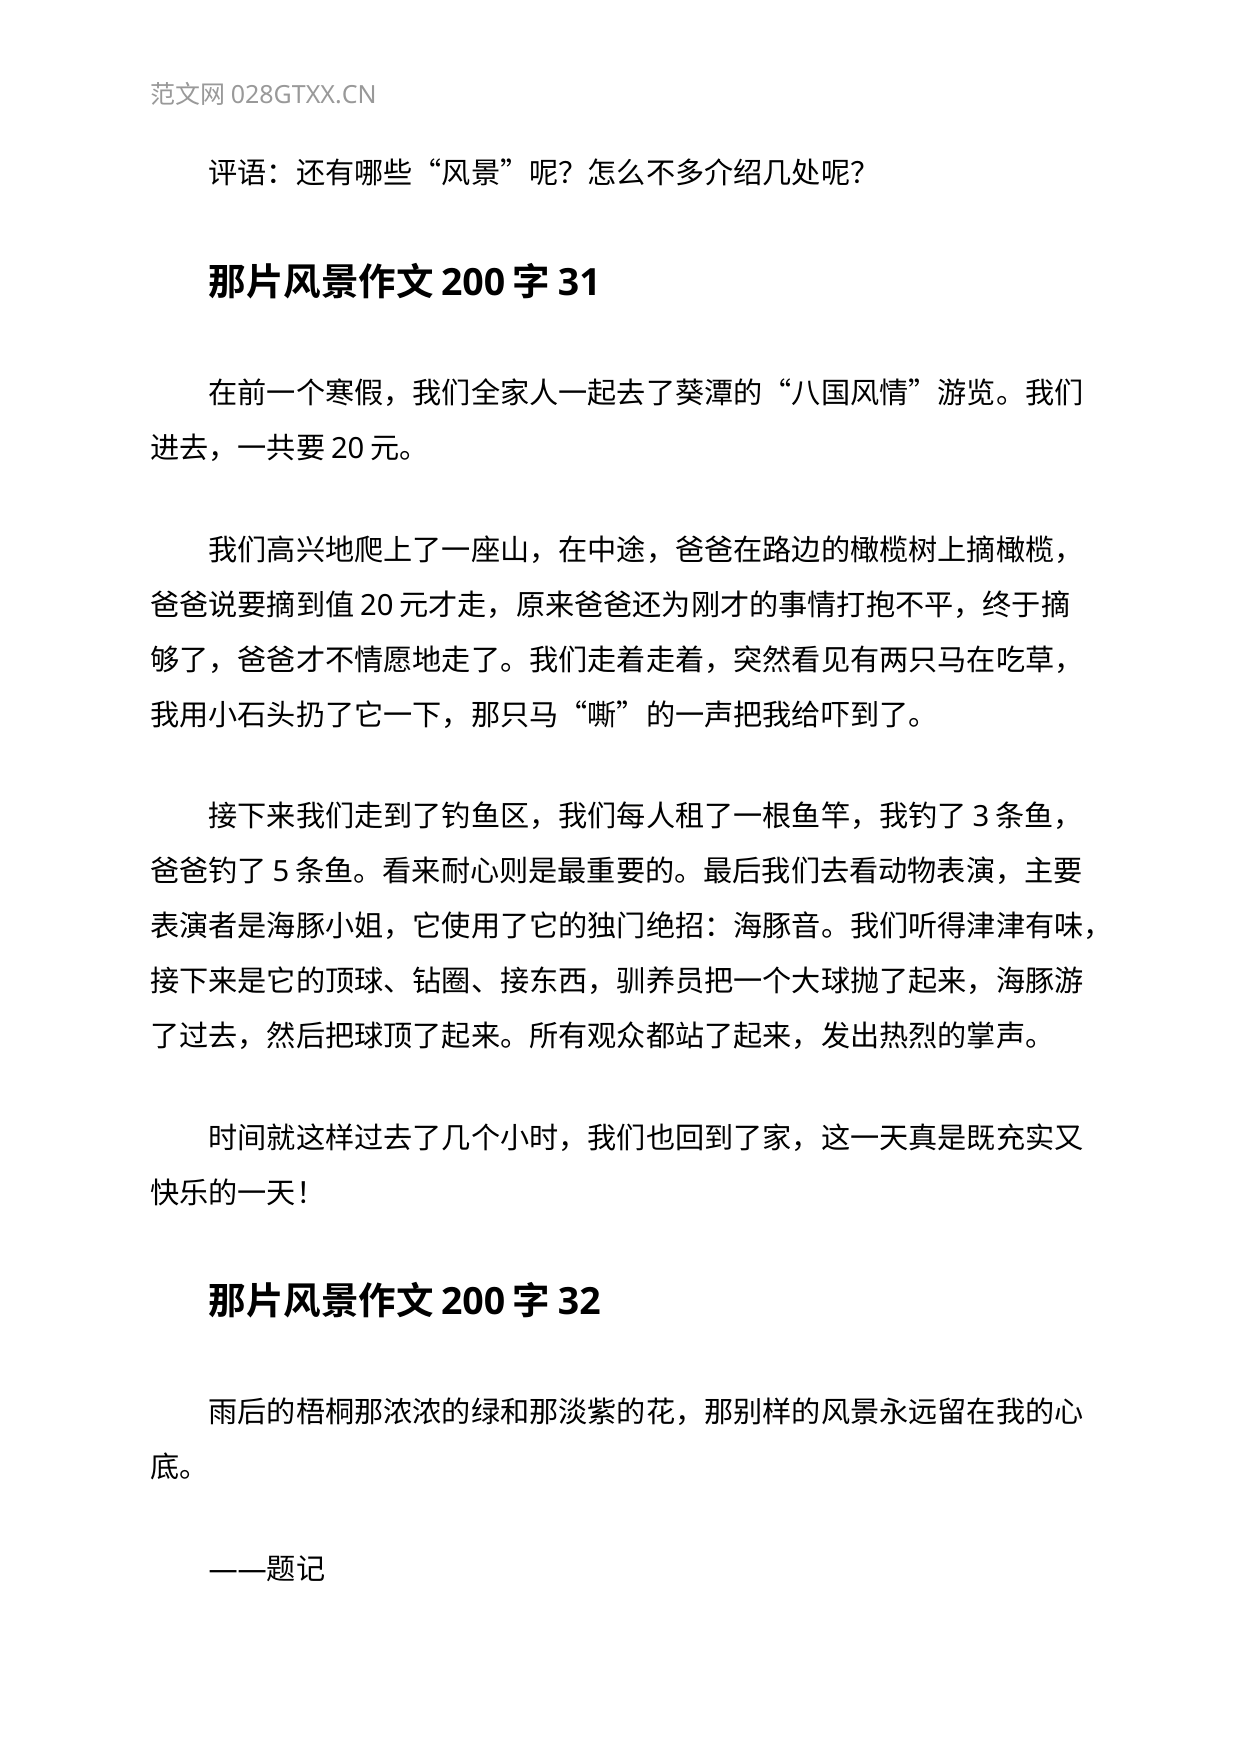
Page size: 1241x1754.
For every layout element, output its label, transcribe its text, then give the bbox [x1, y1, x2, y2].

text 我们高兴地爬上了一座山，在中途，爸爸在路边的橄榄树上摘橄榄，爸爸说要摘到值20元才走，原来爸爸还为刚才的事情打抱不平，终于摘够了，爸爸才不情愿地走了。我们走着走着，突然看见有两只马在吃草，我用小石头扔了它一下，那只马“嘶”的一声把我给吓到了。 [150, 526, 1090, 733]
text 评语：还有哪些“风景”呢？怎么不多介绍几处呢？ [150, 150, 1090, 192]
text 时间就这样过去了几个小时，我们也回到了家，这一天真是既充实又快乐的一天！ [150, 1114, 1090, 1212]
text ——题记 [150, 1545, 1090, 1588]
text 那片风景作文200字32 [150, 1271, 1090, 1326]
text 在前一个寒假，我们全家人一起去了葵潭的“八国风情”游览。我们进去，一共要20元。 [150, 369, 1090, 467]
text 雨后的梧桐那浓浓的绿和那淡紫的花，那别样的风景永远留在我的心底。 [150, 1389, 1090, 1486]
text 接下来我们走到了钓鱼区，我们每人租了一根鱼竿，我钓了3条鱼，爸爸钓了5条鱼。看来耐心则是最重要的。最后我们去看动物表演，主要表演者是海豚小姐，它使用了它的独门绝招：海豚音。我们听得津津有味，接下来是它的顶球、钻圈、接东西，驯养员把一个大球抛了起来，海豚游了过去，然后把球顶了起来。所有观众都站了起来，发出热烈的掌声。 [150, 793, 1090, 1055]
text 那片风景作文200字31 [150, 252, 1090, 306]
